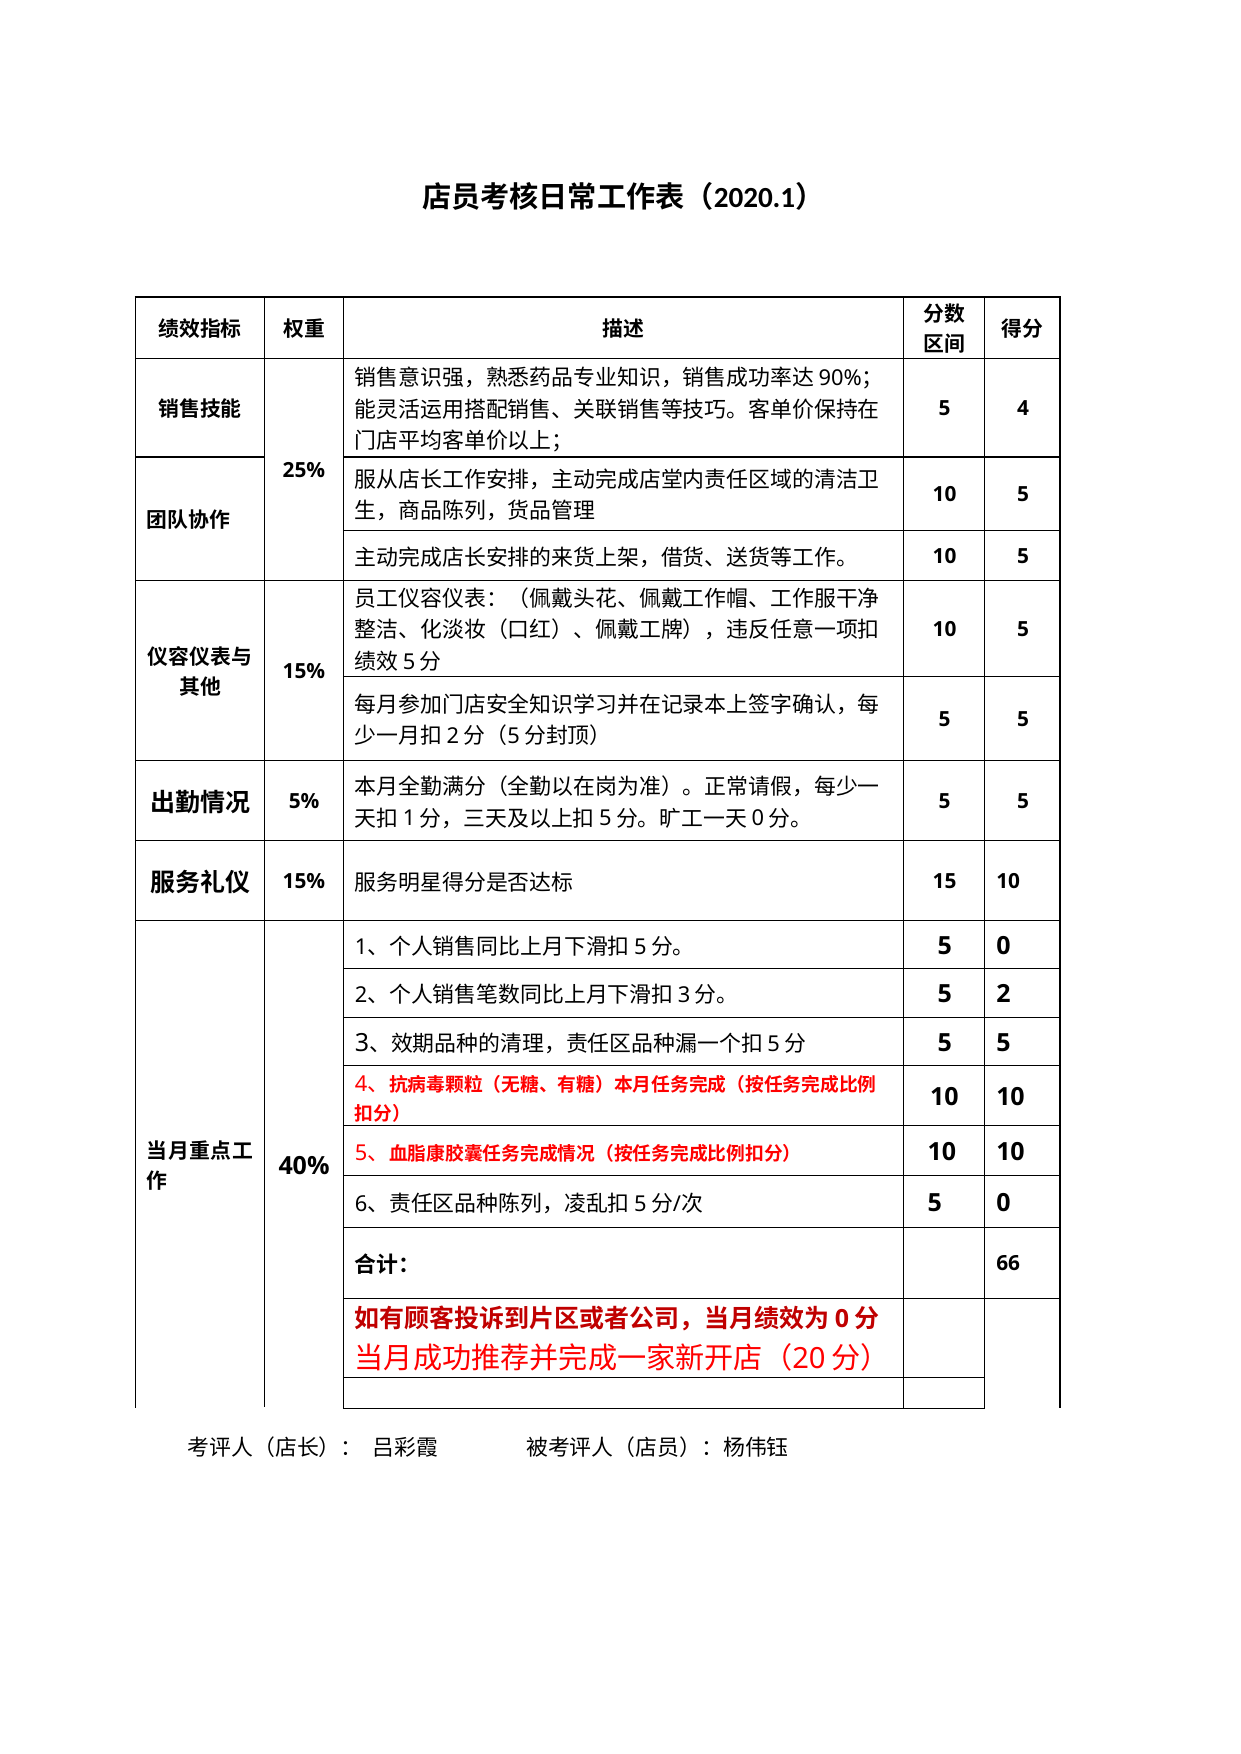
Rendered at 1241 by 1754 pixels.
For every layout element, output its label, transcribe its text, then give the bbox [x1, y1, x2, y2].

table_cell 仪容仪表与其他 [136, 581, 264, 760]
table_cell 5 [904, 359, 984, 456]
table_header 权重 [265, 298, 343, 358]
table_cell 25% [265, 359, 343, 580]
table_cell 员工仪容仪表：（佩戴头花、佩戴工作帽、工作服干净整洁、化淡妆（口红）、佩戴工牌），违反任意一项扣绩效5分 [344, 581, 903, 676]
table_cell 5 [985, 761, 1059, 840]
table_cell [904, 1378, 984, 1408]
table_cell 服务礼仪 [136, 841, 264, 920]
table_cell 当月重点工作 [136, 921, 264, 1408]
table_cell 10 [904, 581, 984, 676]
table_cell 销售技能 [136, 359, 264, 456]
table_cell 团队协作 [136, 458, 264, 580]
table_cell 5 [904, 1176, 984, 1227]
table_cell 主动完成店长安排的来货上架，借货、送货等工作。 [344, 531, 903, 580]
table_cell 0 [985, 921, 1059, 968]
table_cell 5 [904, 921, 984, 968]
table_cell 10 [985, 1066, 1059, 1125]
table_header 绩效指标 [136, 298, 264, 358]
table_header 描述 [344, 298, 903, 358]
table_cell 10 [904, 531, 984, 580]
table_cell 5 [985, 677, 1059, 760]
table_cell 5 [904, 969, 984, 1017]
table_cell 5 [904, 1018, 984, 1065]
table_cell [344, 1378, 903, 1408]
table_cell 5 [904, 761, 984, 840]
table_header 得分 [985, 298, 1059, 358]
table_cell 10 [904, 1126, 984, 1175]
table_cell 40% [264, 921, 343, 1408]
table_cell 服务明星得分是否达标 [344, 841, 903, 920]
table_cell 5 [904, 677, 984, 760]
table_header 分数 区间 [904, 298, 984, 358]
table_cell 4、抗病毒颗粒（无糖、有糖）本月任务完成（按任务完成比例扣分） [344, 1066, 903, 1125]
table_cell 如有顾客投诉到片区或者公司，当月绩效为0分当月成功推荐并完成一家新开店（20分） [344, 1299, 903, 1377]
table_cell 5 [985, 581, 1059, 676]
table_cell 2、个人销售笔数同比上月下滑扣3分。 [344, 969, 903, 1017]
table_cell 15 [904, 841, 984, 920]
table_cell 66 [985, 1228, 1059, 1298]
table_cell 服从店长工作安排，主动完成店堂内责任区域的清洁卫生，商品陈列，货品管理 [344, 458, 903, 530]
table_cell 5、血脂康胶囊任务完成情况（按任务完成比例扣分） [344, 1126, 903, 1175]
table_cell 4 [985, 359, 1059, 456]
table_cell 1、个人销售同比上月下滑扣5分。 [344, 921, 903, 968]
table_cell 5% [265, 761, 343, 840]
table_cell 15% [265, 841, 343, 920]
table_cell 0 [985, 1176, 1059, 1227]
table_cell 5 [985, 1018, 1059, 1065]
table_cell 5 [985, 531, 1059, 580]
text 店员考核日常工作表（2020.1） [187, 162, 1053, 227]
table_cell 2 [985, 969, 1059, 1017]
table_cell 10 [985, 841, 1059, 920]
table_cell 10 [904, 458, 984, 530]
table_cell 10 [904, 1066, 984, 1125]
table_cell [985, 1299, 1059, 1408]
table_cell 3、效期品种的清理，责任区品种漏一个扣5分 [344, 1018, 903, 1065]
table_cell 出勤情况 [136, 761, 264, 840]
table_cell 10 [985, 1126, 1059, 1175]
table_cell 本月全勤满分（全勤以在岗为准）。正常请假，每少一天扣1分，三天及以上扣5分。旷工一天0分。 [344, 761, 903, 840]
table_cell 每月参加门店安全知识学习并在记录本上签字确认，每少一月扣2分（5分封顶） [344, 677, 903, 760]
table_cell [904, 1299, 984, 1377]
text 考评人（店长）： 吕彩霞 被考评人（店员）：杨伟钰 [187, 1408, 1053, 1462]
table_cell 合计： [344, 1228, 903, 1298]
table_cell 销售意识强，熟悉药品专业知识，销售成功率达90%；能灵活运用搭配销售、关联销售等技巧。客单价保持在门店平均客单价以上； [344, 359, 903, 456]
table_cell 5 [985, 458, 1059, 530]
table_cell 15% [265, 581, 343, 760]
table_cell [904, 1228, 984, 1298]
table_cell 6、责任区品种陈列，凌乱扣5分/次 [344, 1176, 903, 1227]
